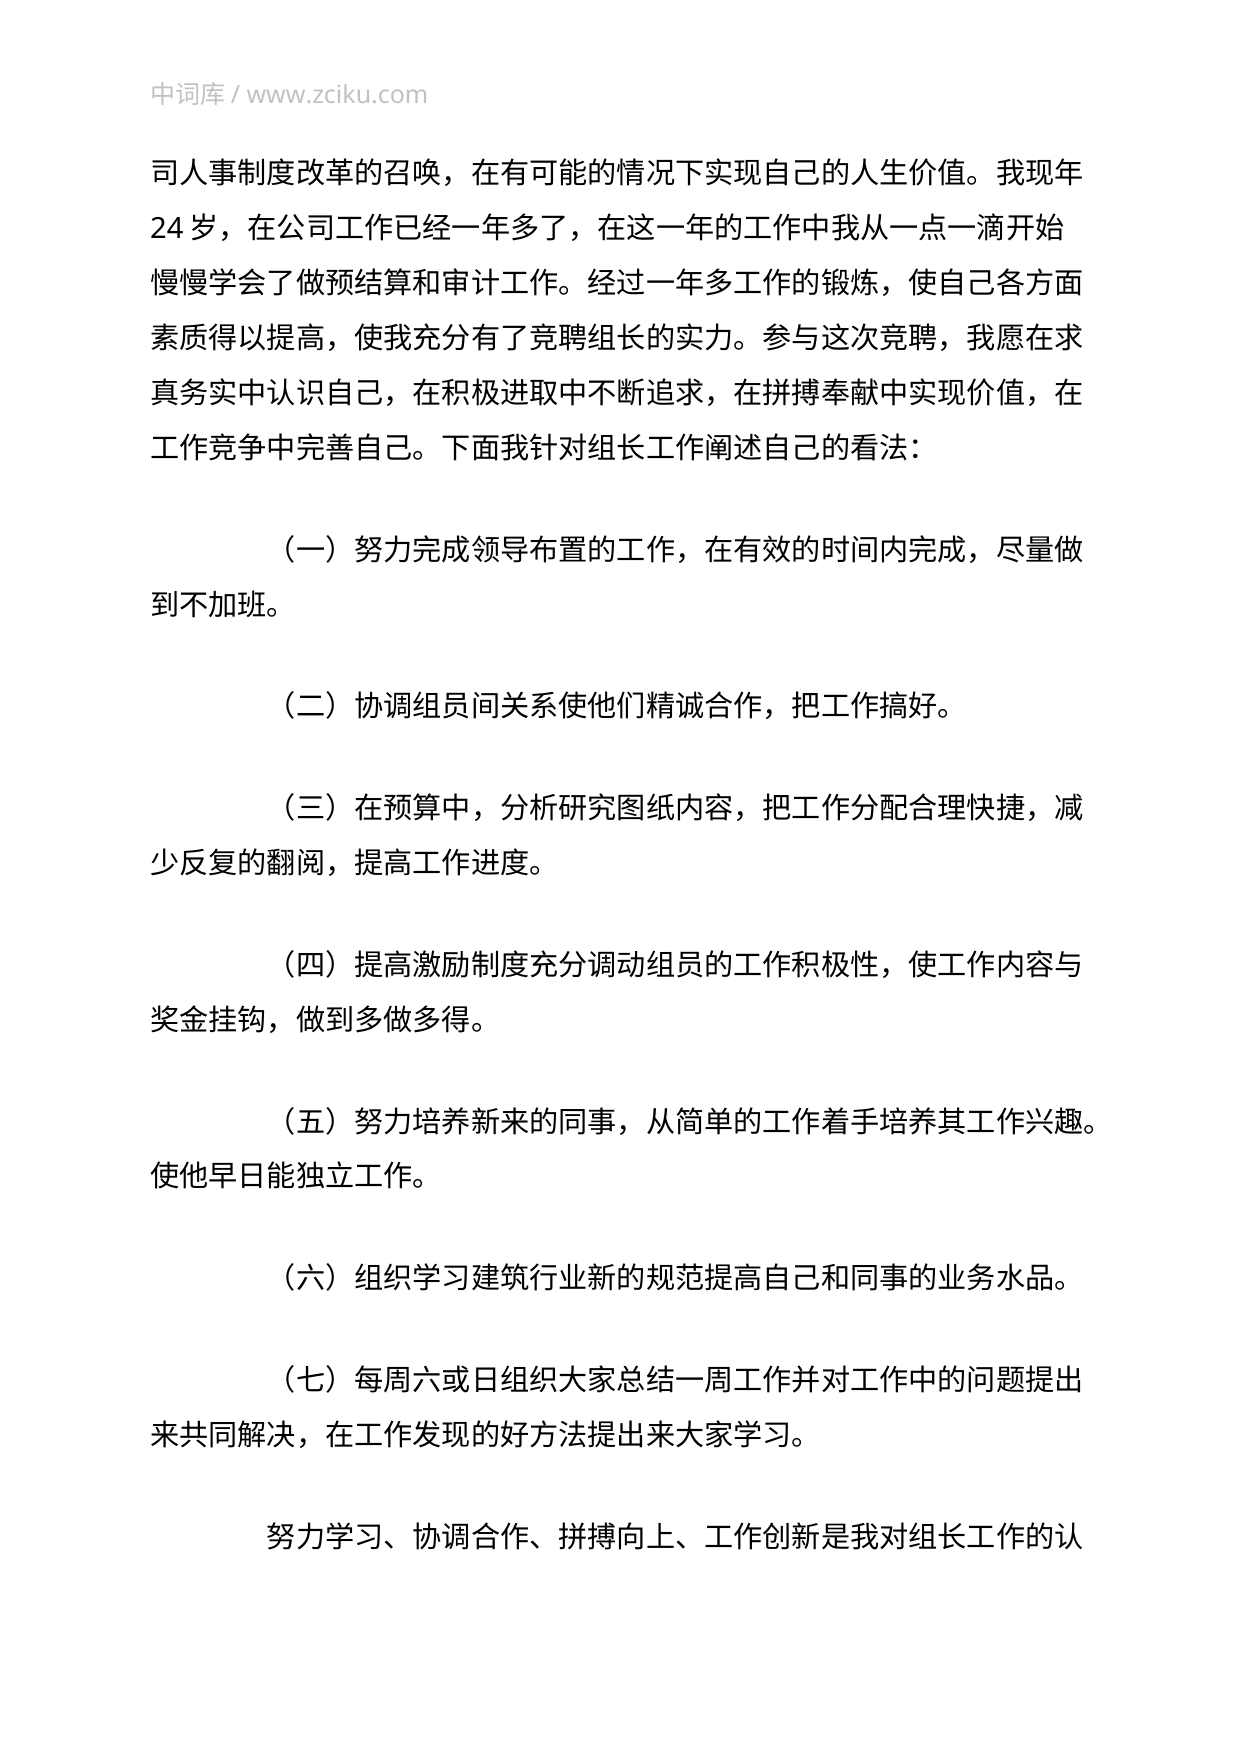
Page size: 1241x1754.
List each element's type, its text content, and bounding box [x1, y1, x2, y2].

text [150, 150, 1090, 467]
text （二）协调组员间关系使他们精诚合作，把工作搞好。 [150, 683, 1090, 725]
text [150, 1513, 1090, 1556]
text （三）在预算中，分析研究图纸内容，把工作分配合理快捷，减少反复的翻阅，提高工作进度。 [150, 785, 1090, 882]
text （四）提高激励制度充分调动组员的工作积极性，使工作内容与奖金挂钩，做到多做多得。 [150, 941, 1090, 1039]
text （七）每周六或日组织大家总结一周工作并对工作中的问题提出来共同解决，在工作发现的好方法提出来大家学习。 [150, 1357, 1090, 1454]
text （六）组织学习建筑行业新的规范提高自己和同事的业务水品。 [150, 1255, 1090, 1297]
text （一）努力完成领导布置的工作，在有效的时间内完成，尽量做到不加班。 [150, 526, 1090, 623]
text （五）努力培养新来的同事，从简单的工作着手培养其工作兴趣。使他早日能独立工作。 [150, 1098, 1090, 1195]
